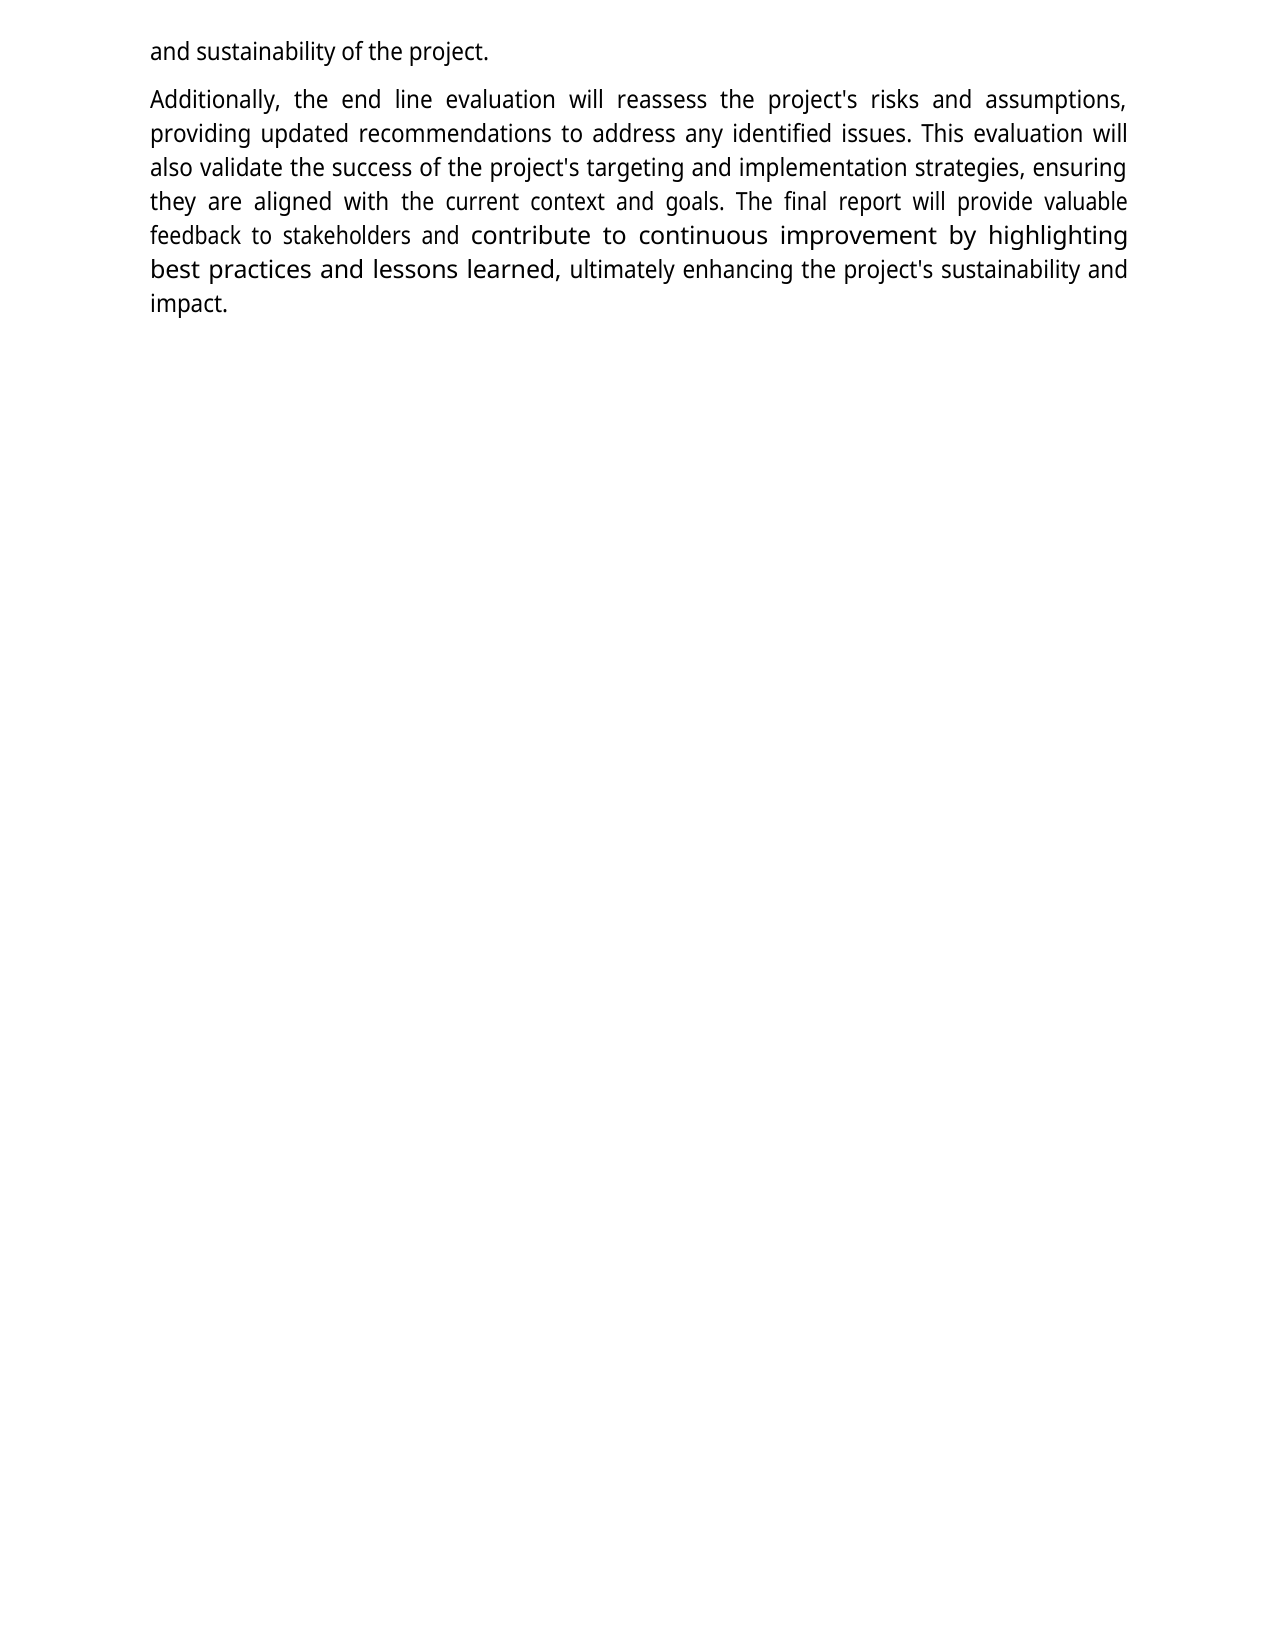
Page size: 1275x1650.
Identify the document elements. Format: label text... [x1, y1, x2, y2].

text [150, 33, 1128, 67]
text Additionally, the end line evaluation will reassess the project's risks and assumptions, providing updated recommendations to address any identified issues. This evaluation will also validate the success of the project's targeting and implementation strategies, ensuring they are aligned with the current context and goals. The final report will provide valuable feedback to stakeholders and contribute to continuous improvement by highlighting best practices and lessons learned, ultimately enhancing the project's sustainability and impact. [150, 81, 1128, 320]
